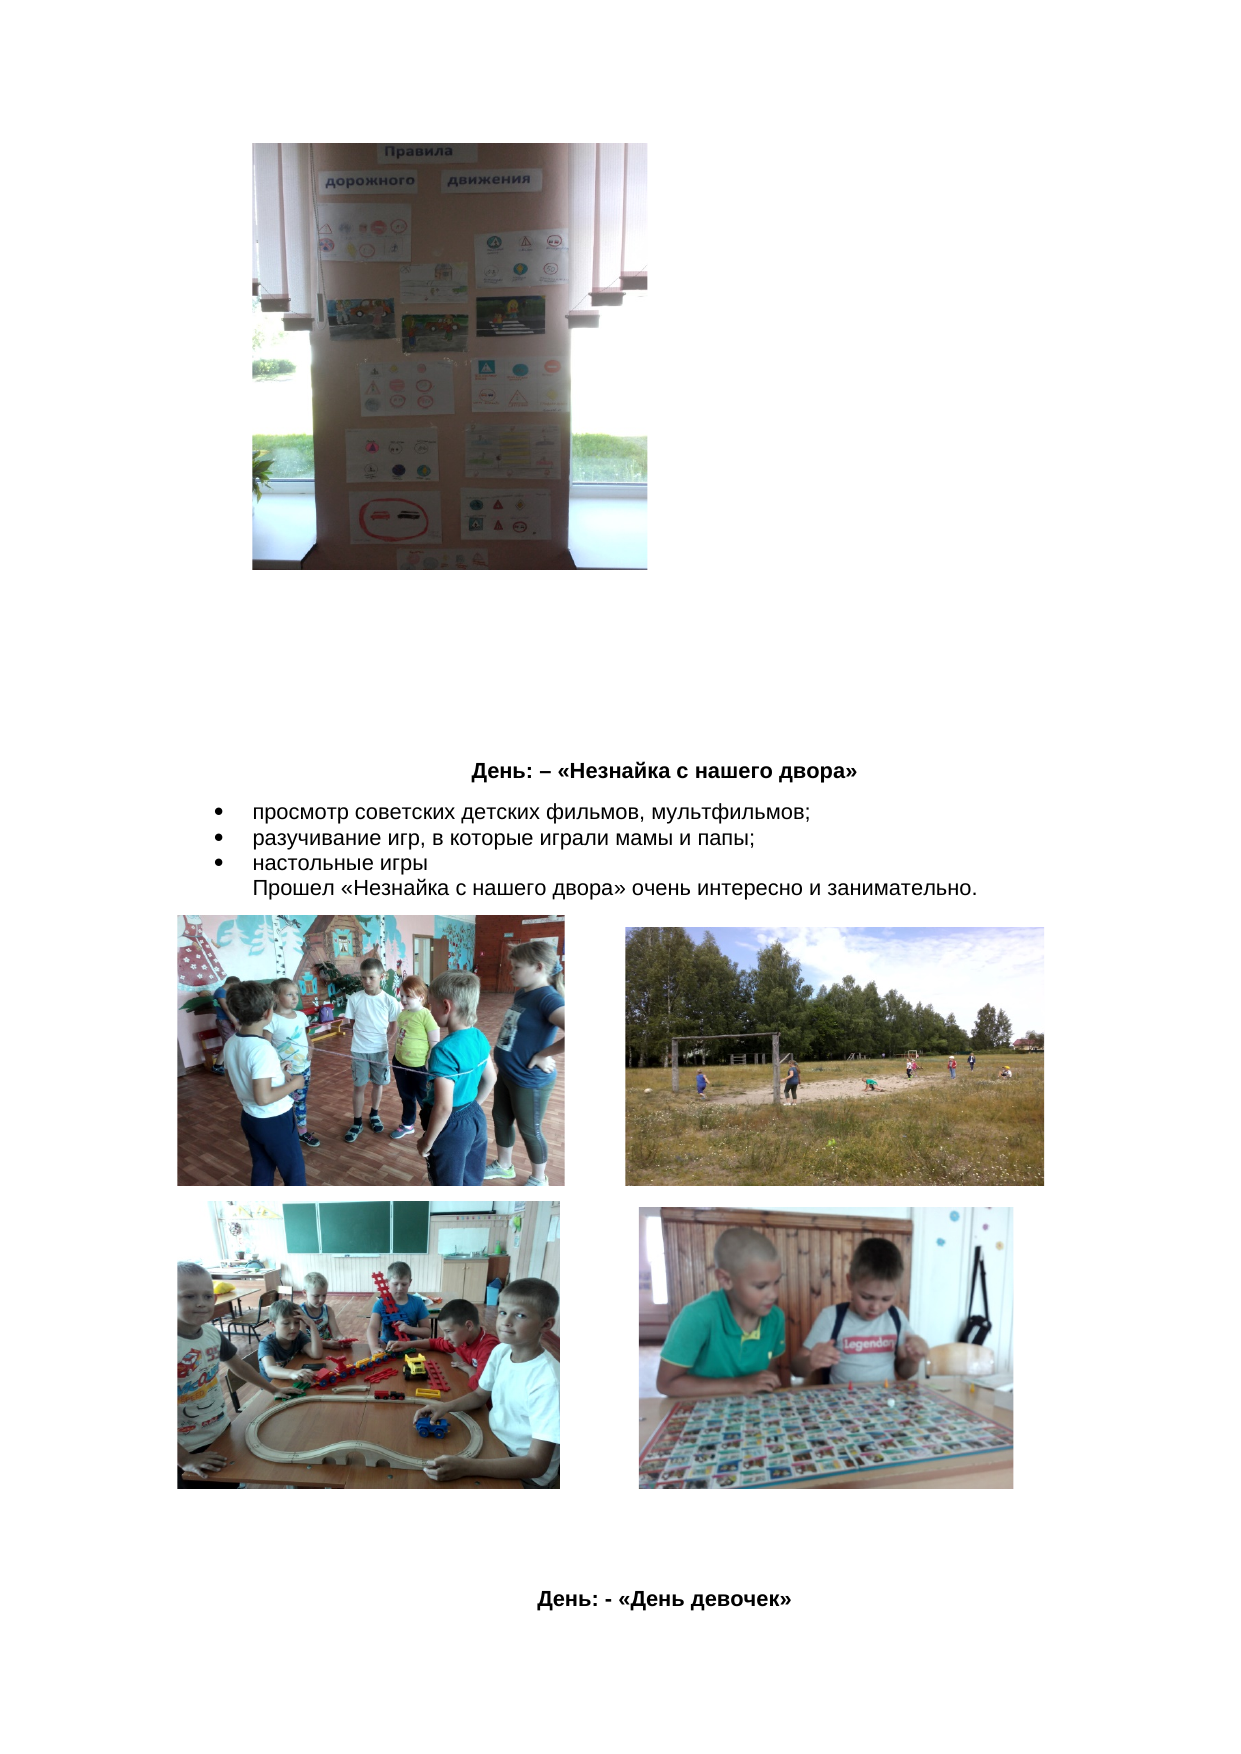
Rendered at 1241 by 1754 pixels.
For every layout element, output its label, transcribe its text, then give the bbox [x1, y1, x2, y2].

picture [625, 927, 1045, 1186]
list просмотр советских детских фильмов, мультфильмов; [215, 799, 1152, 824]
picture [177, 1201, 560, 1489]
list Прошел «Незнайка с нашего двора» очень интересно и занимательно. [252, 875, 1152, 900]
list разучивание игр, в которые играли мамы и папы; [215, 824, 1152, 850]
text День: - «День девочек» [177, 1586, 1152, 1611]
picture [177, 915, 565, 1186]
text День: – «Незнайка с нашего двора» [177, 758, 1152, 784]
list настольные игры [215, 850, 1152, 875]
picture [638, 1207, 1014, 1489]
picture [252, 143, 648, 570]
